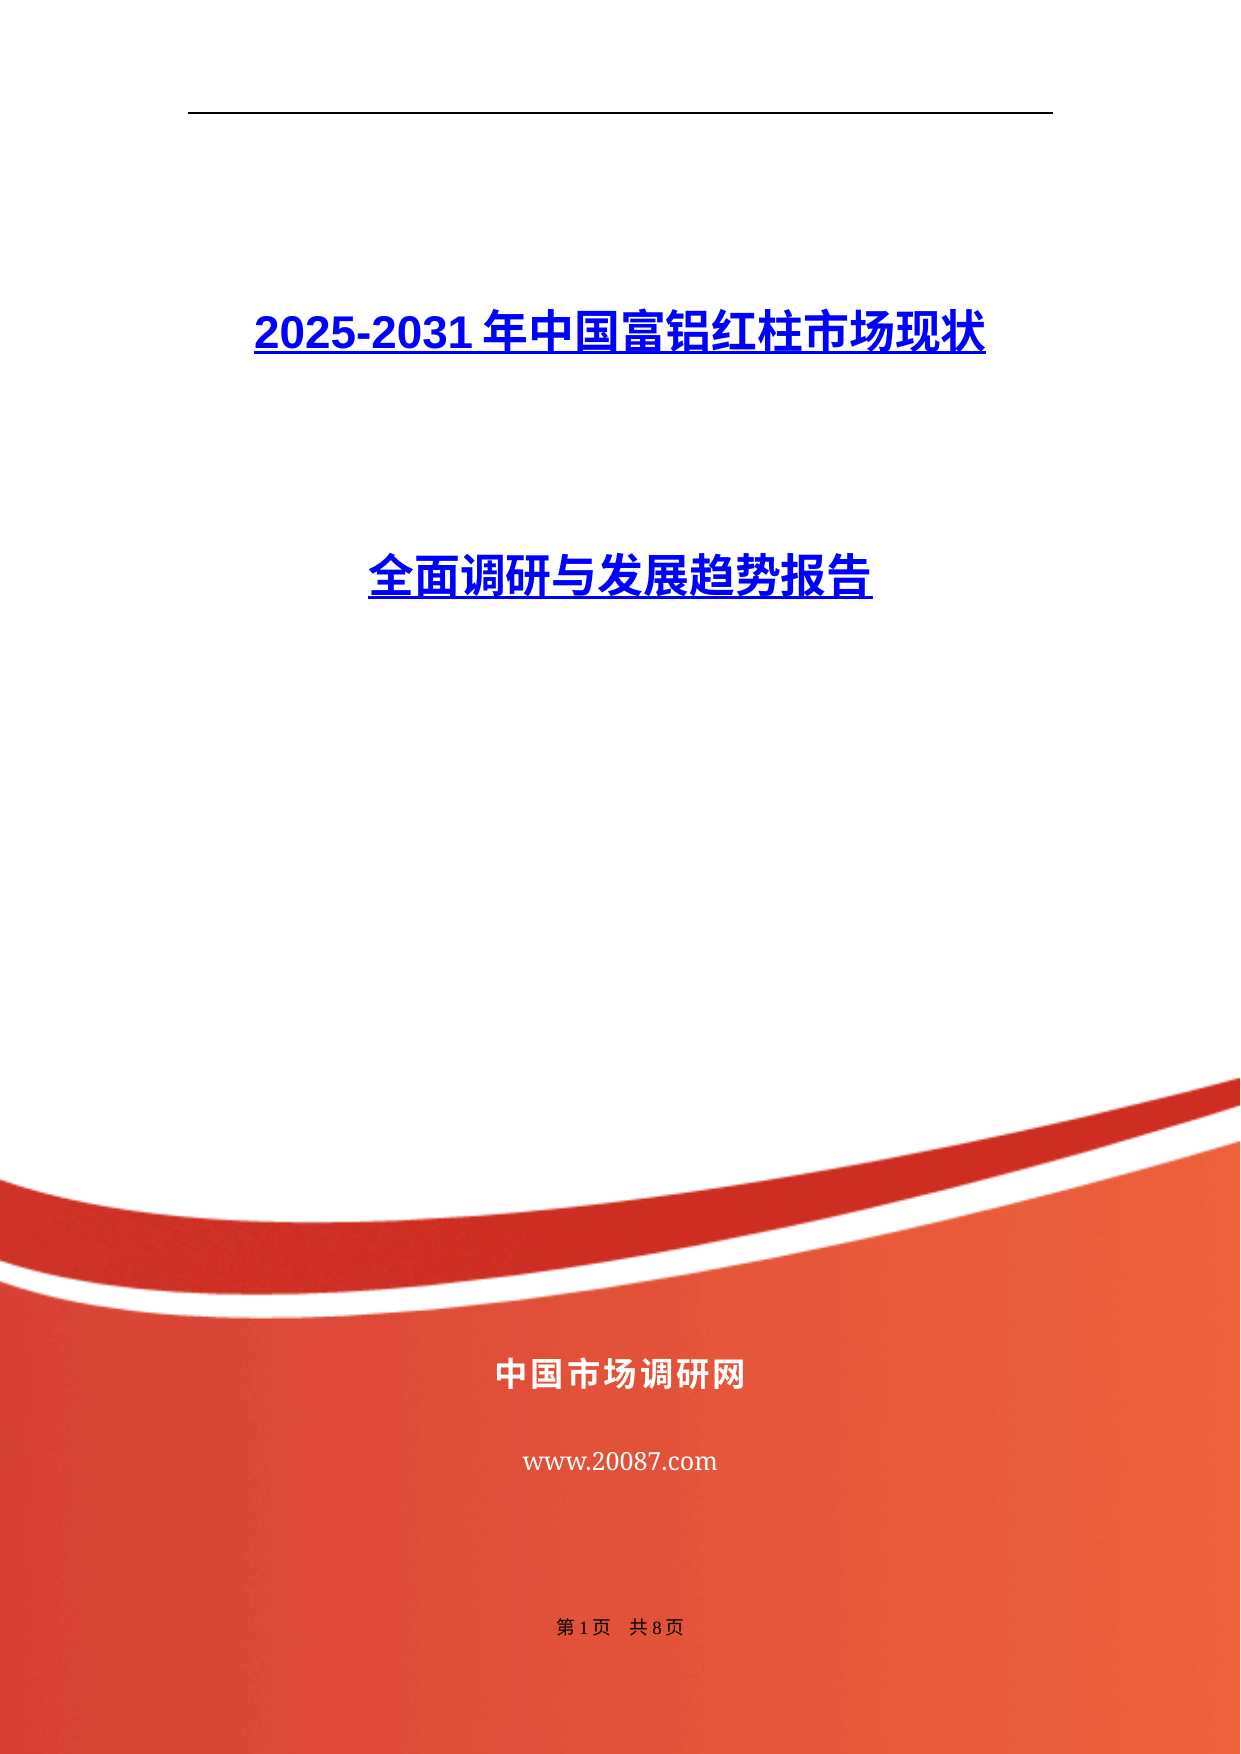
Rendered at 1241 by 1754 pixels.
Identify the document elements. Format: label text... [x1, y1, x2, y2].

text www.20087.com [187, 1428, 1053, 1493]
subtitle 中国市场调研网 [187, 1339, 1053, 1404]
table_header 2025-2031年中国富铝红柱市场现状全面调研与发展趋势报告 [188, 207, 1053, 773]
picture [0, 1006, 1241, 1754]
